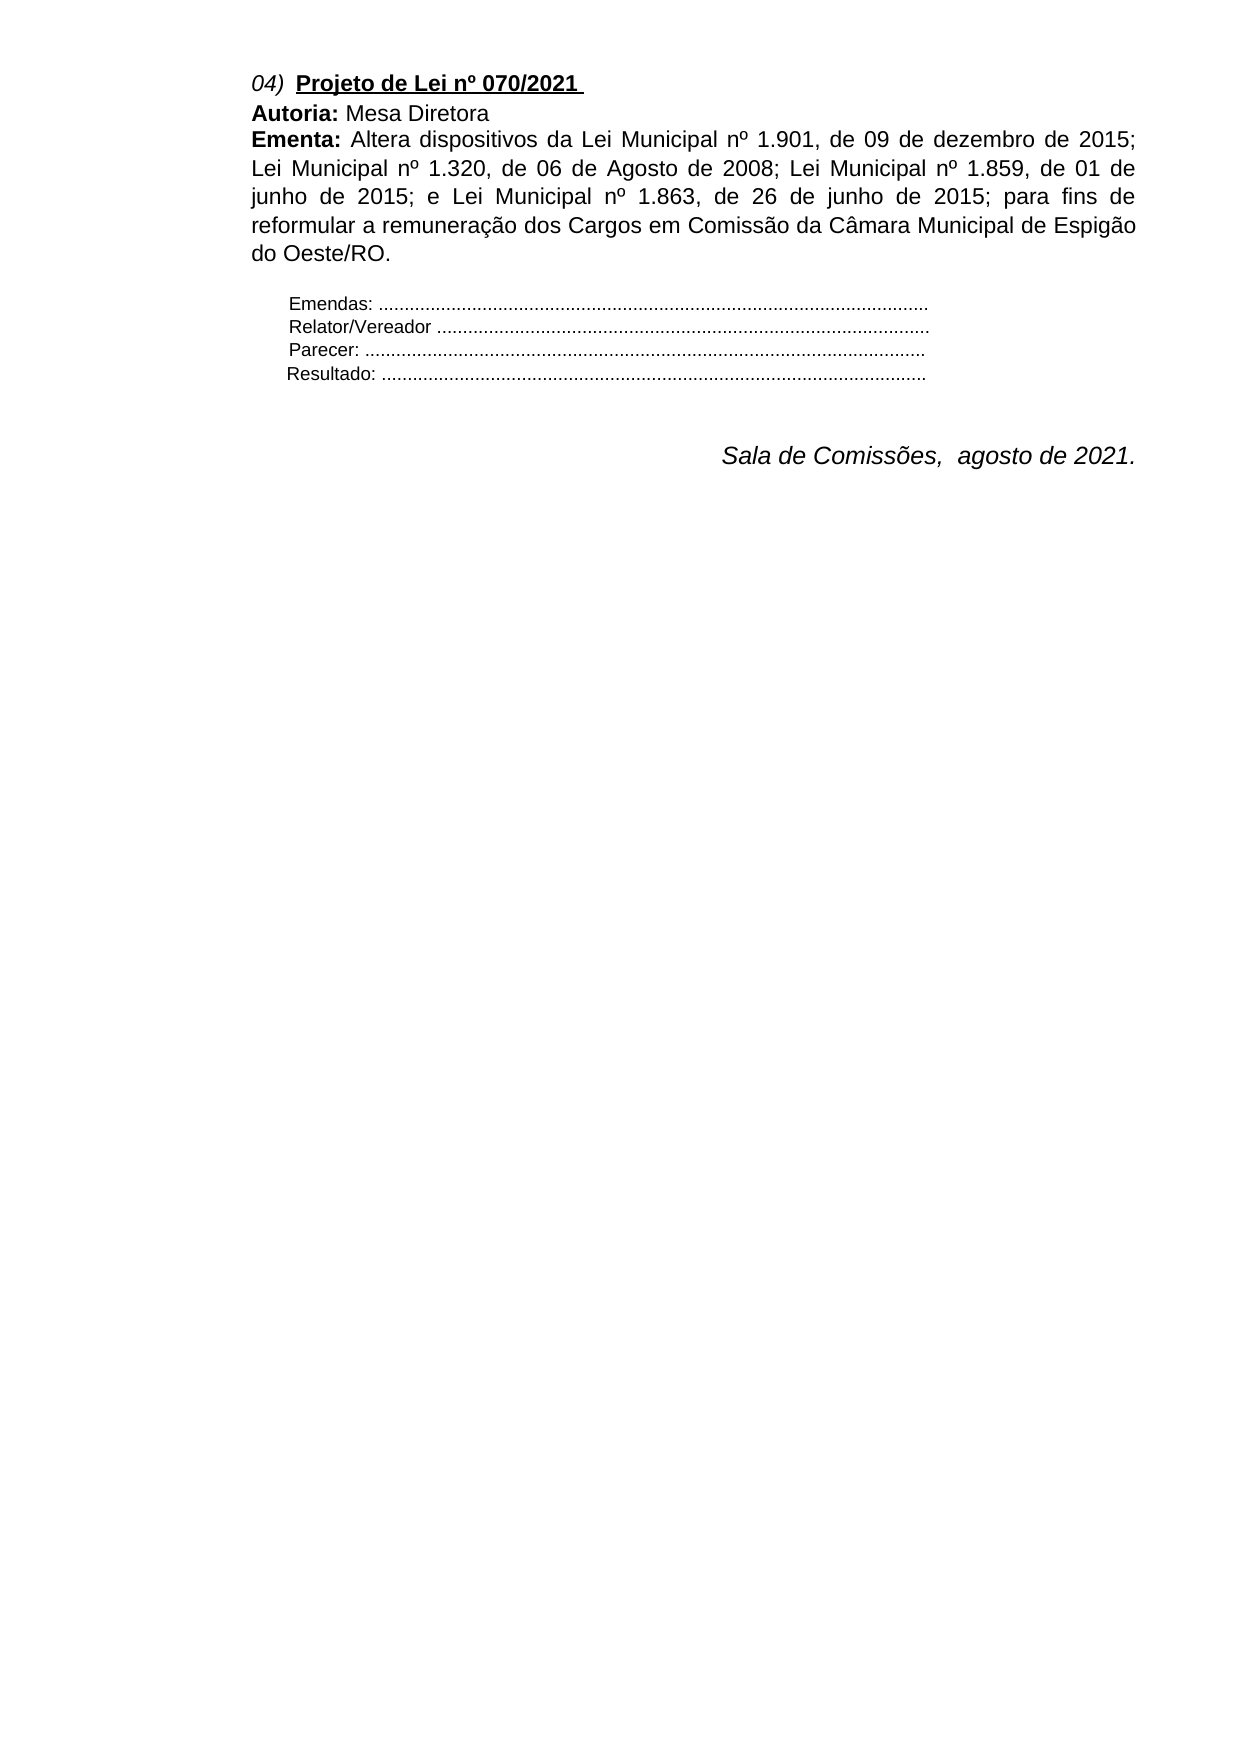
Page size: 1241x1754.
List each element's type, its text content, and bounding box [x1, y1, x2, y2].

text Ementa: Altera dispositivos da Lei Municipal nº 1.901, de 09 de dezembro de 2015; Lei Municipal nº 1.320, de 06 de Agosto de 2008; Lei Municipal nº 1.859, de 01 de junho de 2015; e Lei Municipal nº 1.863, de 26 de junho de 2015; para fins de reformular a remuneração dos Cargos em Comissão da Câmara Municipal de Espigão do Oeste/RO. [251, 126, 1137, 267]
text Relator/Vereador ............................................................................................... [288, 316, 1137, 337]
text Autoria: Mesa Diretora [177, 100, 1137, 126]
text Emendas: .......................................................................................................... [288, 293, 1137, 314]
list Projeto de Lei nº 070/2021 [251, 69, 1137, 96]
text Parecer: ............................................................................................................ [288, 339, 1137, 361]
text Resultado: ......................................................................................................... [177, 362, 1137, 384]
text Sala de Comissões, agosto de 2021. [177, 441, 1137, 469]
